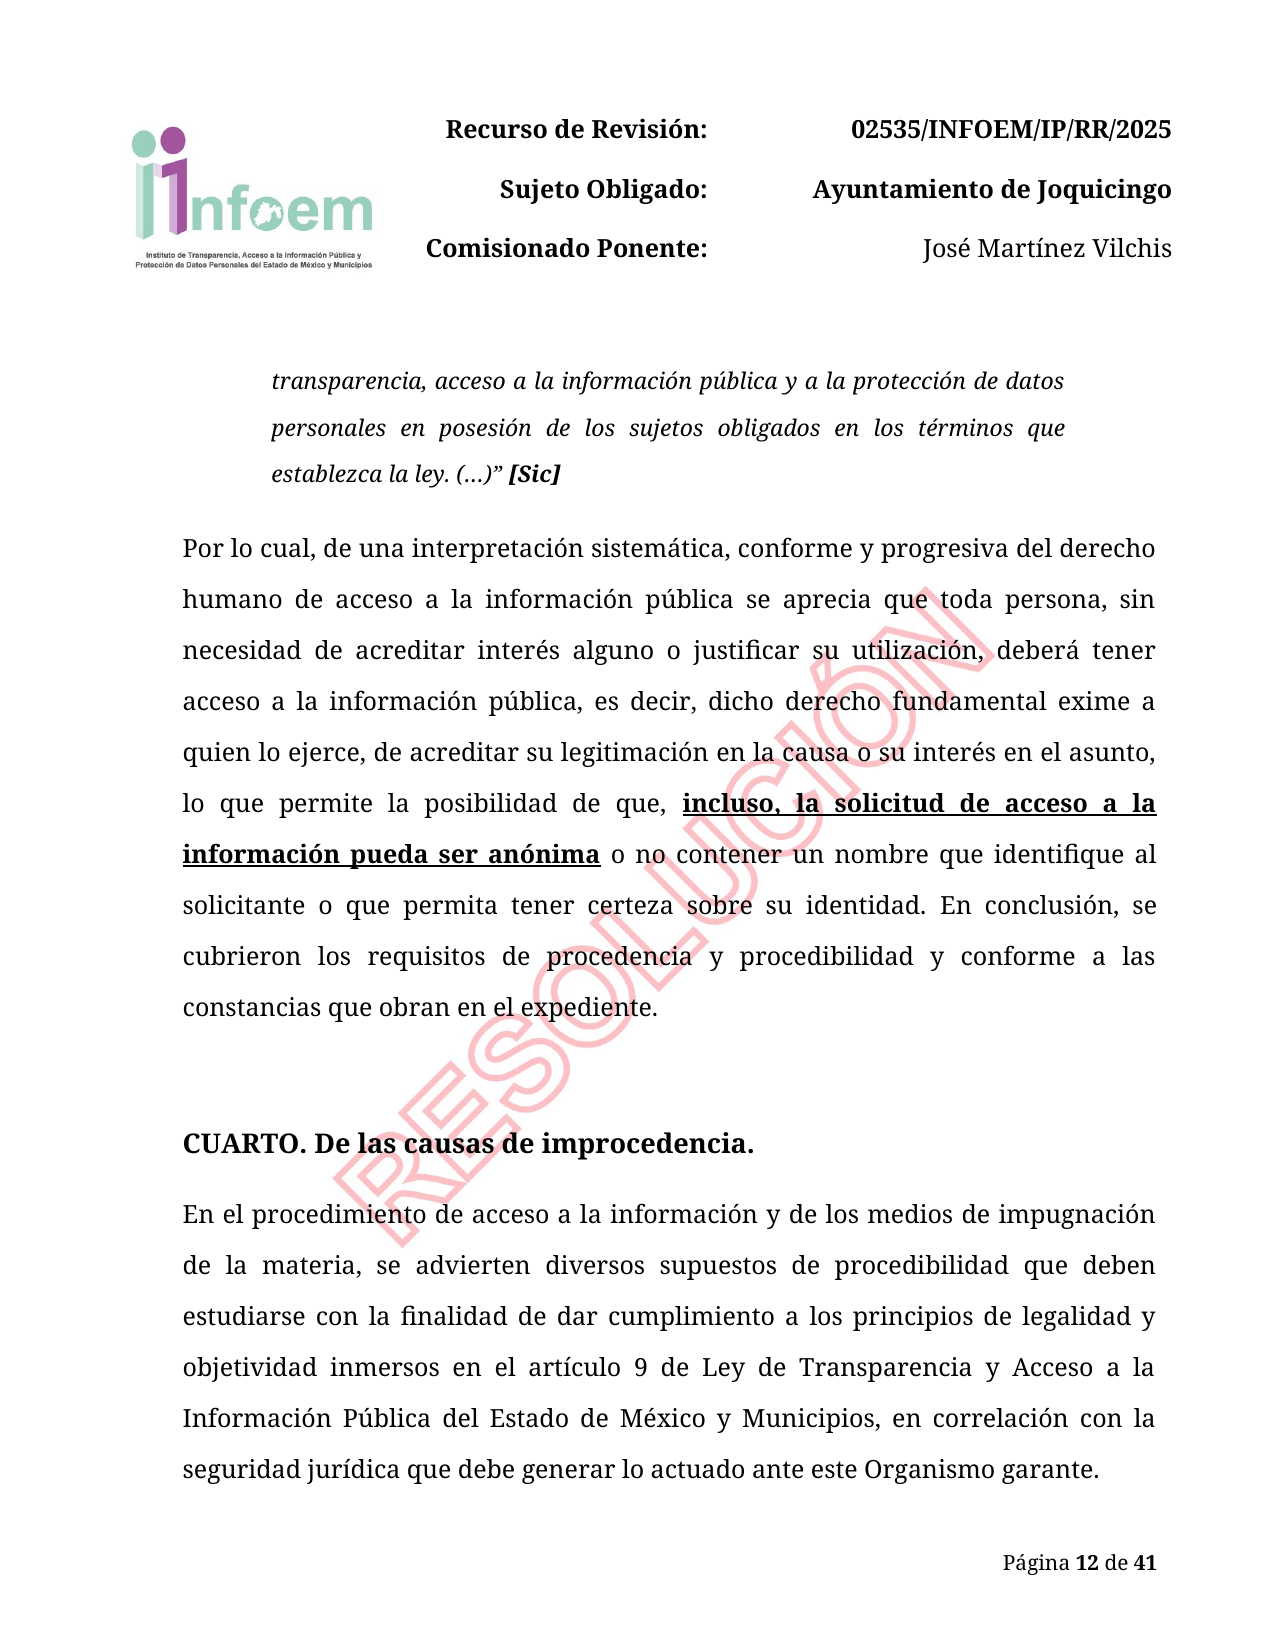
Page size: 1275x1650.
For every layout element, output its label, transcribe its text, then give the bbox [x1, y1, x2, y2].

text transparencia, acceso a la información pública y a la protección de datos personales en posesión de los sujetos obligados en los términos que establezca la ley. (…)” [Sic] [271, 365, 1068, 490]
text Por lo cual, de una interpretación sistemática, conforme y progresiva del derecho humano de acceso a la información pública se aprecia que toda persona, sin necesidad de acreditar interés alguno o justificar su utilización, deberá tener acceso a la información pública, es decir, dicho derecho fundamental exime a quien lo ejerce, de acreditar su legitimación en la causa o su interés en el asunto, lo que permite la posibilidad de que, incluso, la solicitud de acceso a la información pueda ser anónima o no contener un nombre que identifique al solicitante o que permita tener certeza sobre su identidad. En conclusión, se cubrieron los requisitos de procedencia y procedibilidad y conforme a las constancias que obran en el expediente. [182, 530, 1157, 1024]
text CUARTO. De las causas de improcedencia. [182, 1124, 1157, 1161]
text En el procedimiento de acceso a la información y de los medios de impugnación de la materia, se advierten diversos supuestos de procedibilidad que deben estudiarse con la finalidad de dar cumplimiento a los principios de legalidad y objetividad inmersos en el artículo 9 de Ley de Transparencia y Acceso a la Información Pública del Estado de México y Municipios, en correlación con la seguridad jurídica que debe generar lo actuado ante este Organismo garante. [182, 1196, 1157, 1486]
picture [12, 66, 1275, 1650]
